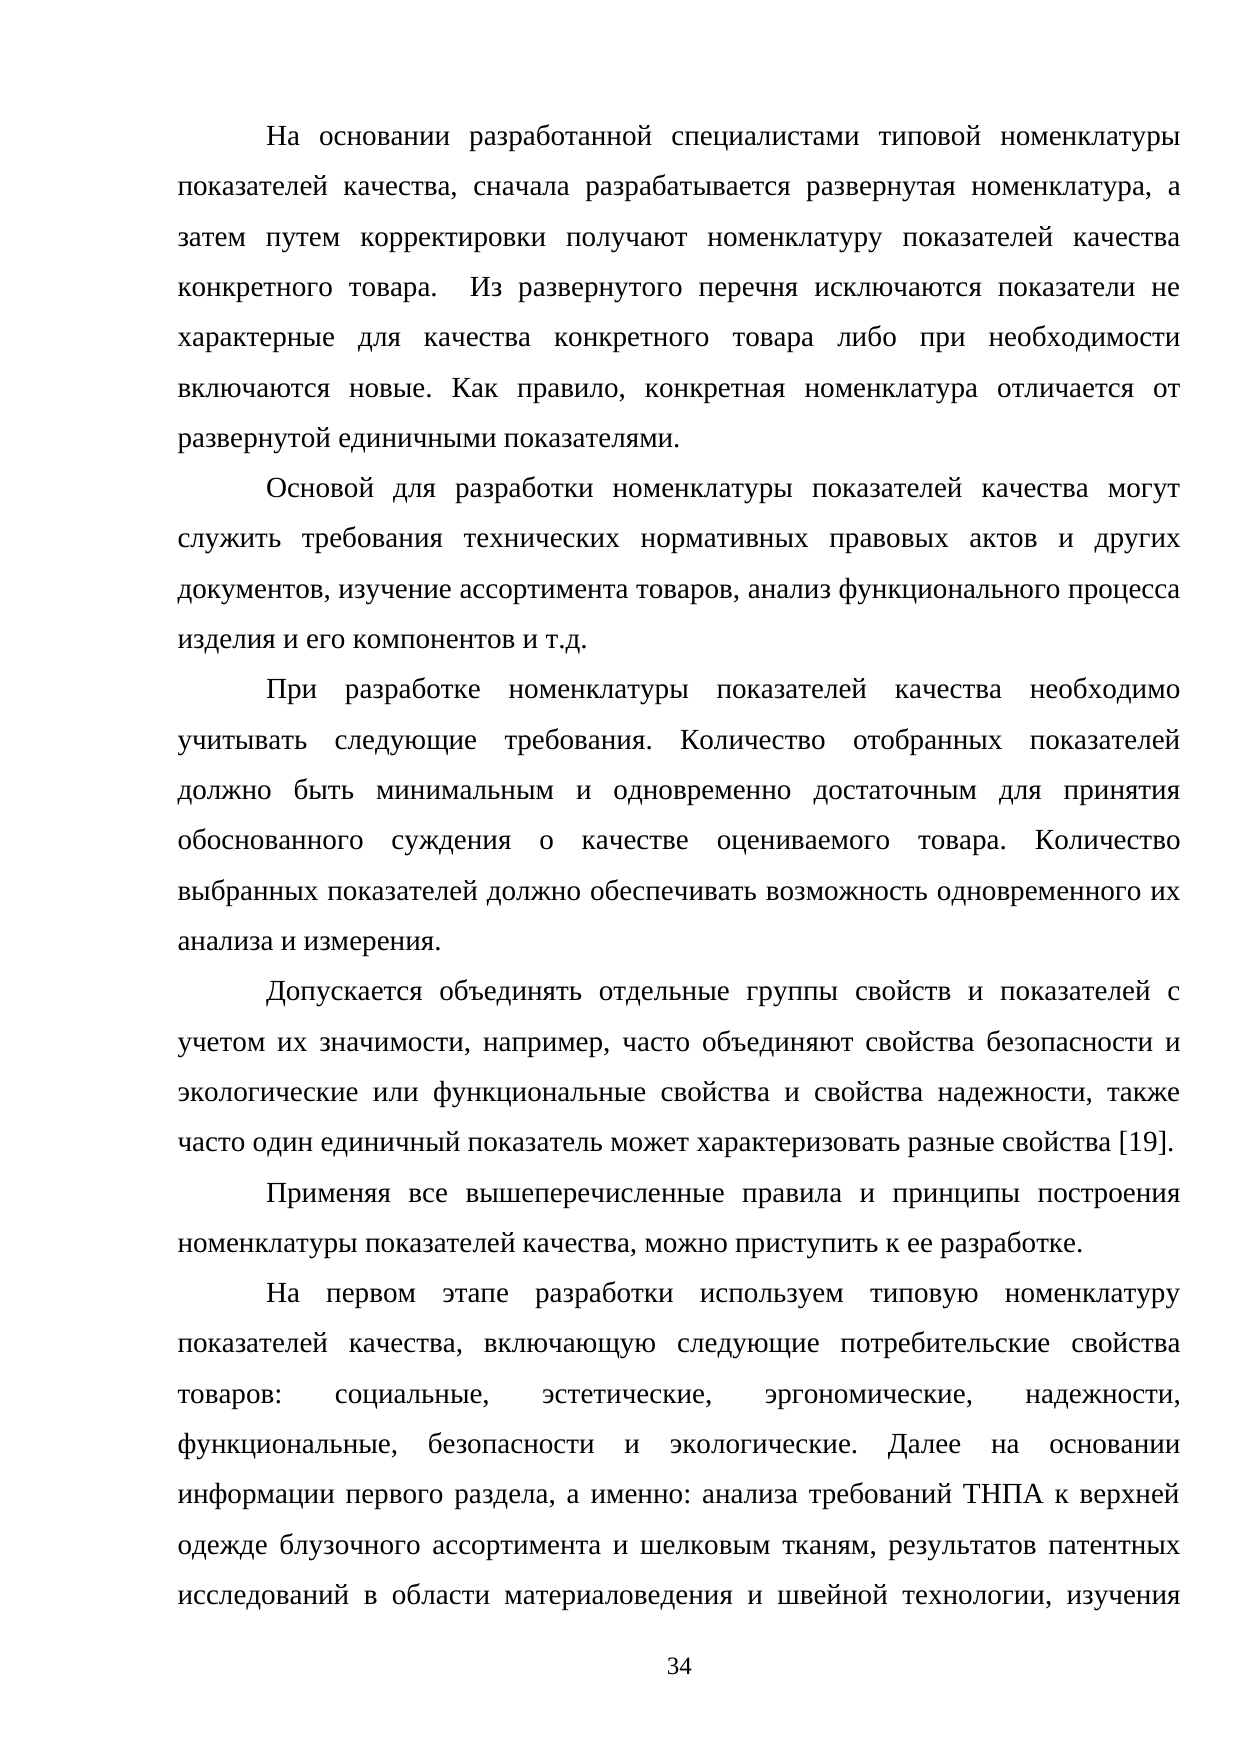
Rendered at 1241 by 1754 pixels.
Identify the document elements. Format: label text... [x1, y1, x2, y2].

text При разработке номенклатуры показателей качества необходимо учитывать следующие требования. Количество отобранных показателей должно быть минимальным и одновременно достаточным для принятия обоснованного суждения о качестве оцениваемого товара. Количество выбранных показателей должно обеспечивать возможность одновременного их анализа и измерения. [177, 672, 1181, 957]
text Основой для разработки номенклатуры показателей качества могут служить требования технических нормативных правовых актов и других документов, изучение ассортимента товаров, анализ функционального процесса изделия и его компонентов и т.д. [177, 470, 1181, 655]
text Применяя все вышеперечисленные правила и принципы построения номенклатуры показателей качества, можно приступить к ее разработке. [177, 1175, 1181, 1258]
text На основании разработанной специалистами типовой номенклатуры показателей качества, сначала разрабатывается развернутая номенклатура, а затем путем корректировки получают номенклатуру показателей качества конкретного товара. Из развернутого перечня исключаются показатели не характерные для качества конкретного товара либо при необходимости включаются новые. Как правило, конкретная номенклатура отличается от развернутой единичными показателями. [177, 118, 1181, 453]
text Допускается объединять отдельные группы свойств и показателей с учетом их значимости, например, часто объединяют свойства безопасности и экологические или функциональные свойства и свойства надежности, также часто один единичный показатель может характеризовать разные свойства [19]. [177, 973, 1181, 1158]
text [177, 1275, 1181, 1611]
